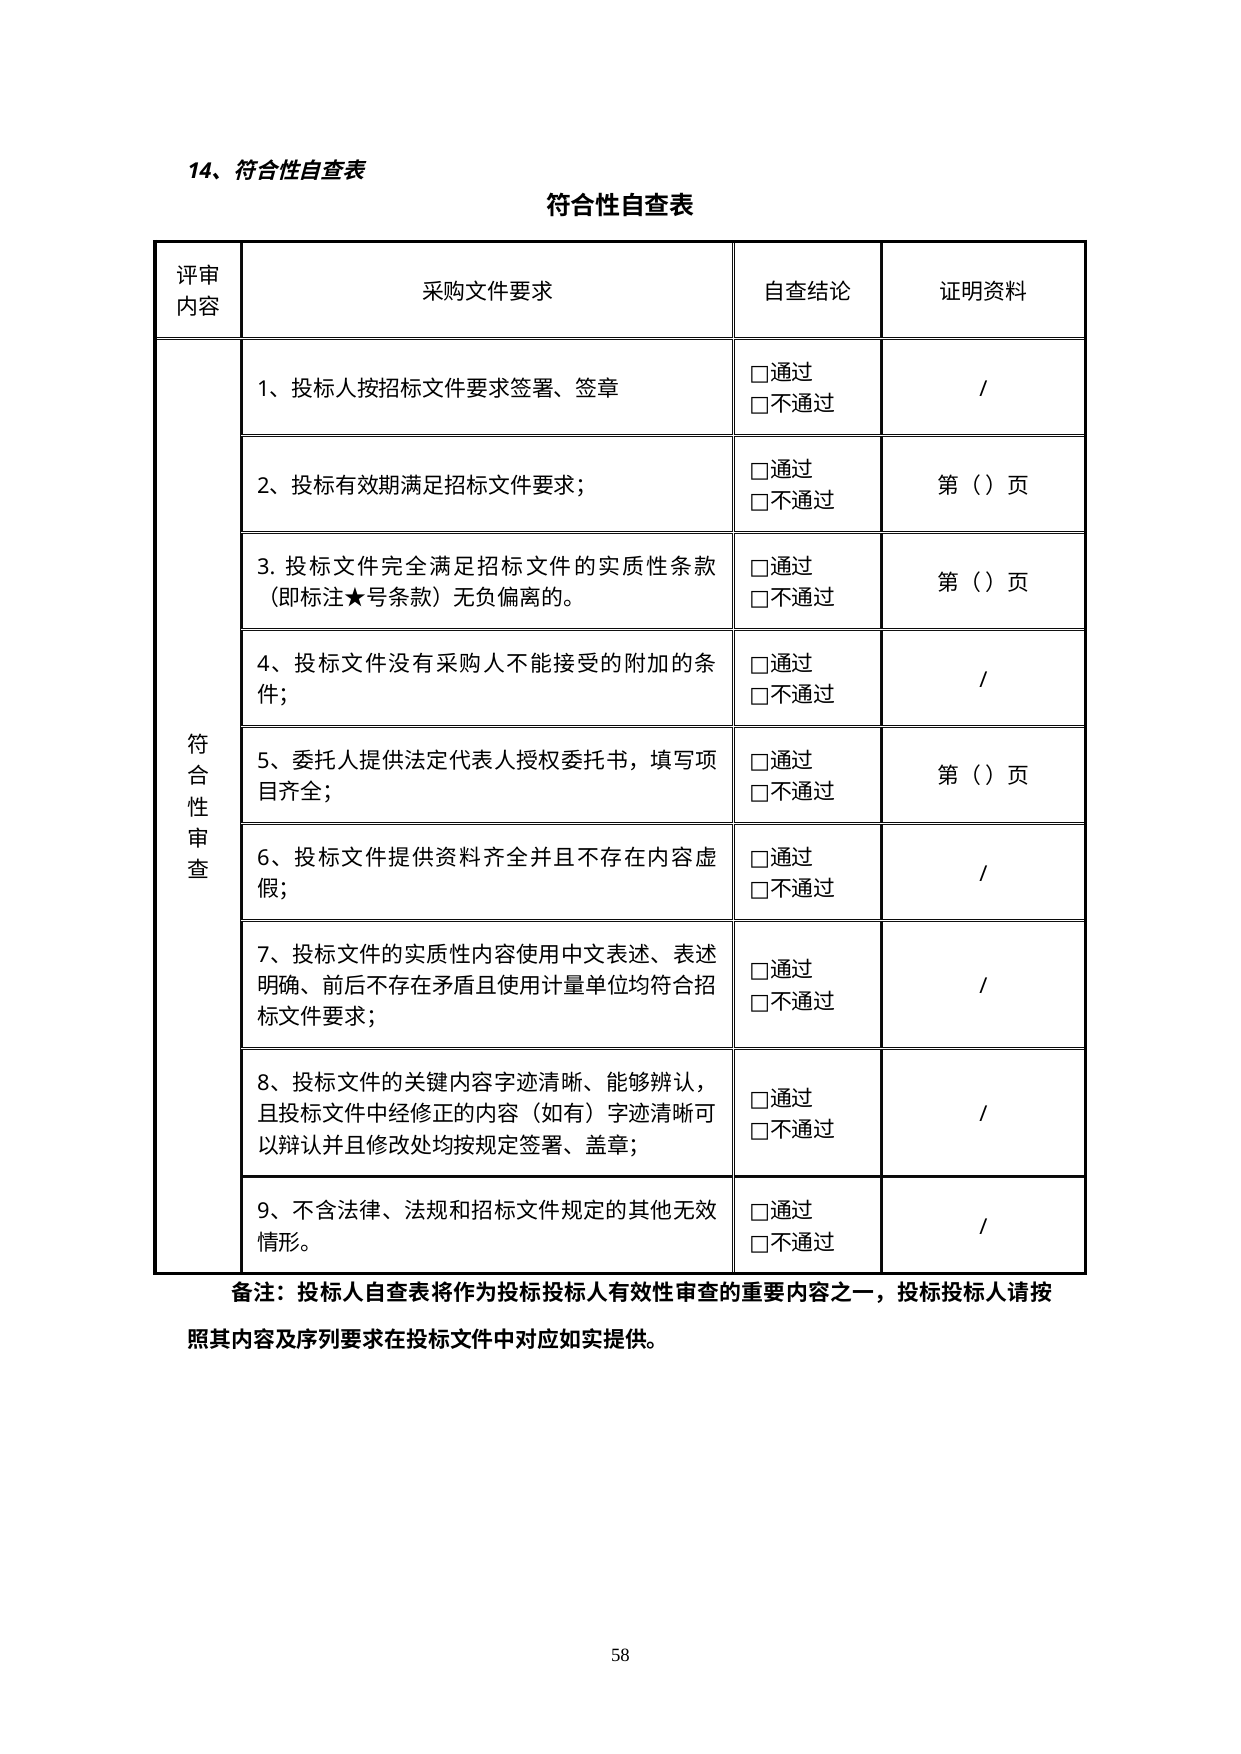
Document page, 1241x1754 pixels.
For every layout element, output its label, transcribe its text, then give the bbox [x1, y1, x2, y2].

table_cell 第（ ）页 [883, 437, 1084, 531]
table_cell 5、委托人提供法定代表人授权委托书，填写项目齐全； [243, 728, 732, 821]
table_cell 9、不含法律、法规和招标文件规定的其他无效情形。 [243, 1178, 732, 1272]
table_header 证明资料 [883, 243, 1084, 337]
table_cell 第（ ）页 [883, 534, 1084, 627]
table_cell / [883, 340, 1084, 433]
table_cell 3. 投标文件完全满足招标文件的实质性条款（即标注★号条款）无负偏离的。 [243, 534, 732, 627]
table_header 采购文件要求 [243, 243, 732, 337]
text 符合性自查表 [187, 185, 1053, 222]
table_header 评审内容 [157, 243, 240, 337]
table_cell 1、投标人按招标文件要求签署、签章 [243, 340, 732, 433]
table_cell 7、投标文件的实质性内容使用中文表述、表述明确、前后不存在矛盾且使用计量单位均符合招标文件要求； [243, 922, 732, 1047]
table_cell 8、投标文件的关键内容字迹清晰、能够辨认，且投标文件中经修正的内容（如有）字迹清晰可以辩认并且修改处均按规定签署、盖章； [243, 1050, 732, 1175]
text 14、符合性自查表 [187, 153, 1053, 185]
table_cell □通过 □不通过 [735, 1050, 880, 1175]
table_cell / [883, 631, 1084, 724]
table_cell / [883, 922, 1084, 1047]
table_cell □通过 □不通过 [735, 631, 880, 724]
table_cell □通过 □不通过 [735, 437, 880, 531]
table_cell / [883, 1050, 1084, 1175]
table_cell 6、投标文件提供资料齐全并且不存在内容虚假； [243, 825, 732, 918]
table_cell 第（ ）页 [883, 728, 1084, 821]
table_header 自查结论 [735, 243, 880, 337]
table_cell □通过 □不通过 [735, 534, 880, 627]
table_cell □通过 □不通过 [735, 1178, 880, 1272]
table_cell / [883, 1178, 1084, 1272]
table_cell 4、投标文件没有采购人不能接受的附加的条件； [243, 631, 732, 724]
table_cell □通过 □不通过 [735, 922, 880, 1047]
table_cell 2、投标有效期满足招标文件要求； [243, 437, 732, 531]
table_cell / [883, 825, 1084, 918]
table_cell 符 合 性 审 查 [157, 340, 240, 1272]
table_cell □通过 □不通过 [735, 340, 880, 433]
table_cell □通过 □不通过 [735, 728, 880, 821]
table_cell □通过 □不通过 [735, 825, 880, 918]
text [187, 1275, 1053, 1354]
